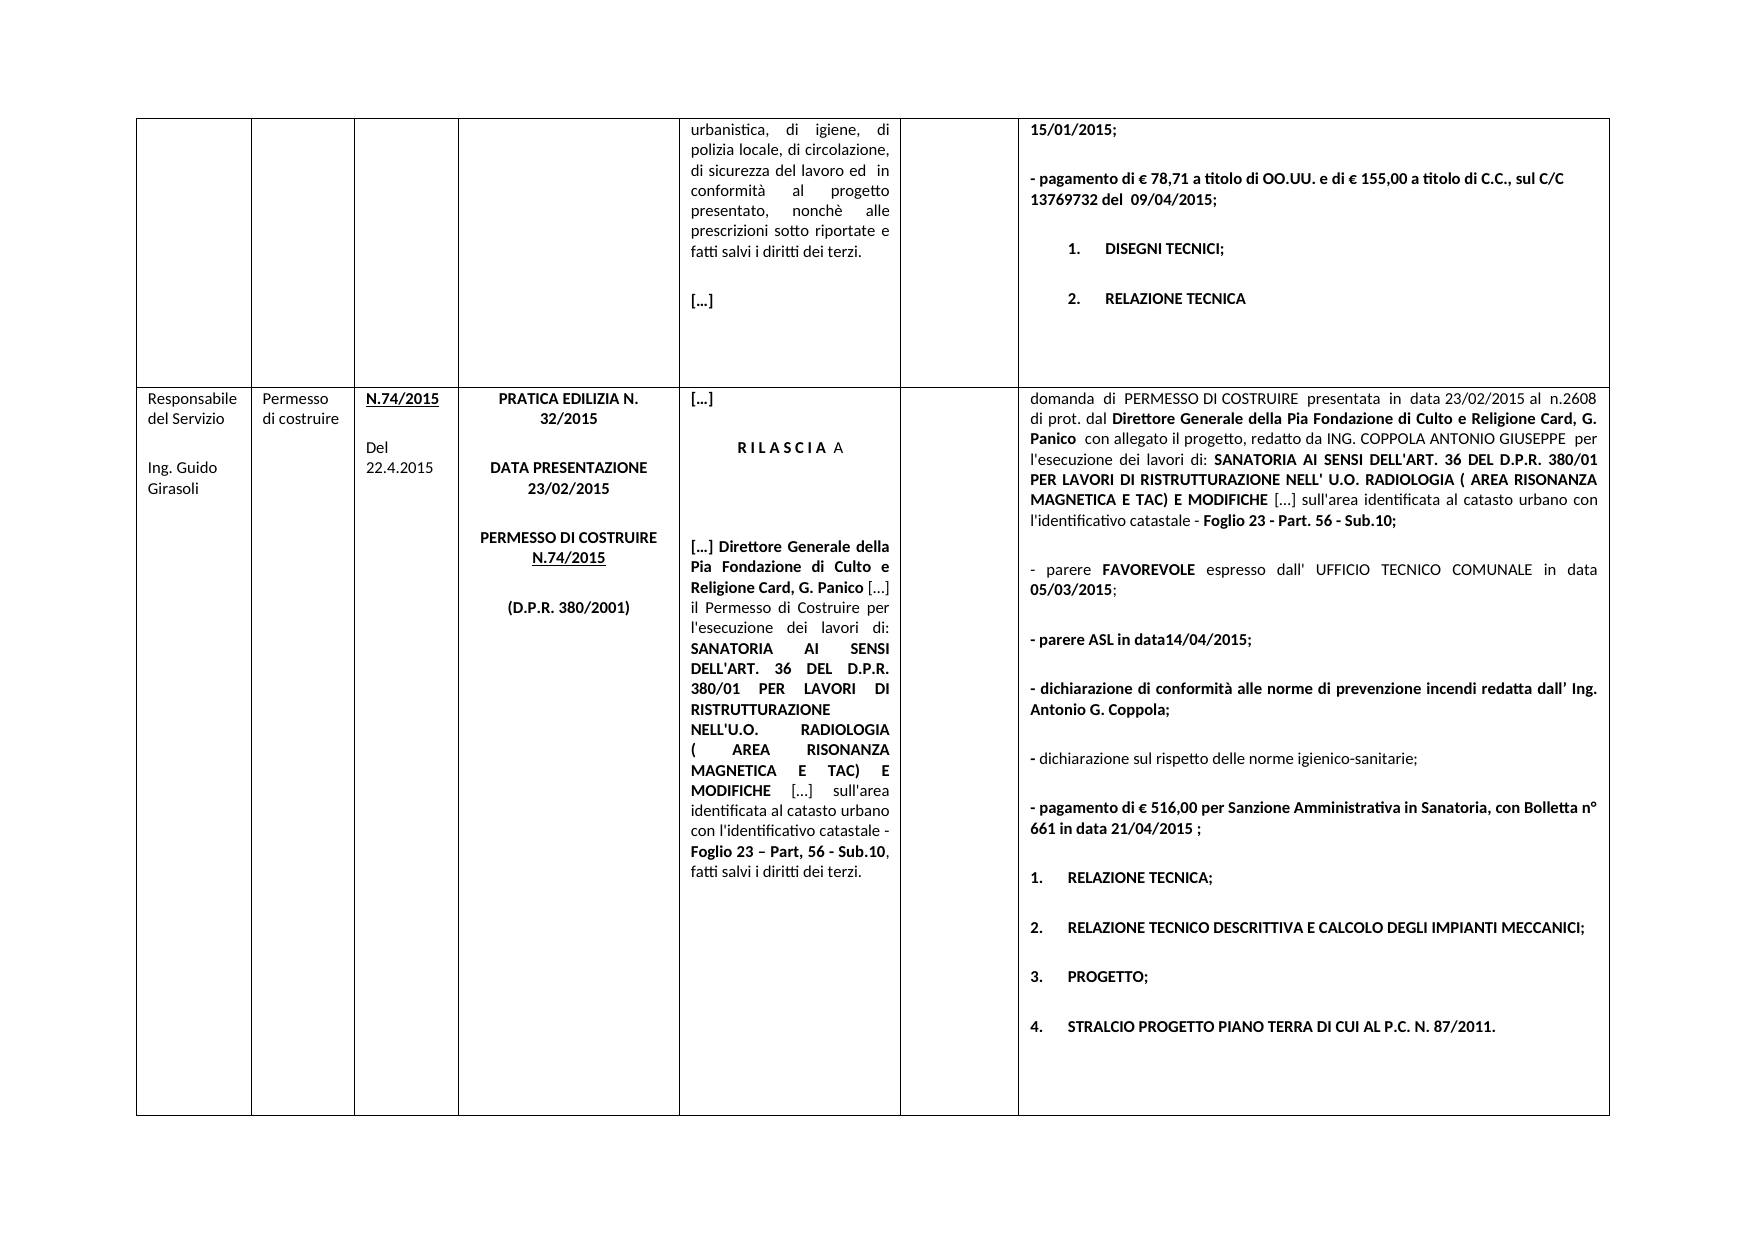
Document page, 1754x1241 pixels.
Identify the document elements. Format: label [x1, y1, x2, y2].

table_cell [355, 388, 458, 1115]
table_cell [252, 388, 354, 1115]
table_cell [680, 119, 900, 387]
table_cell [137, 119, 251, 387]
table_cell [459, 388, 679, 1115]
table_cell [1019, 119, 1609, 387]
table_cell [137, 388, 251, 1115]
table_cell [355, 119, 458, 387]
table_cell [680, 388, 900, 1115]
table_cell [901, 388, 1018, 1115]
table_cell [252, 119, 354, 387]
table_cell [459, 119, 679, 387]
table_cell [1019, 388, 1609, 1115]
table_cell [901, 119, 1018, 387]
